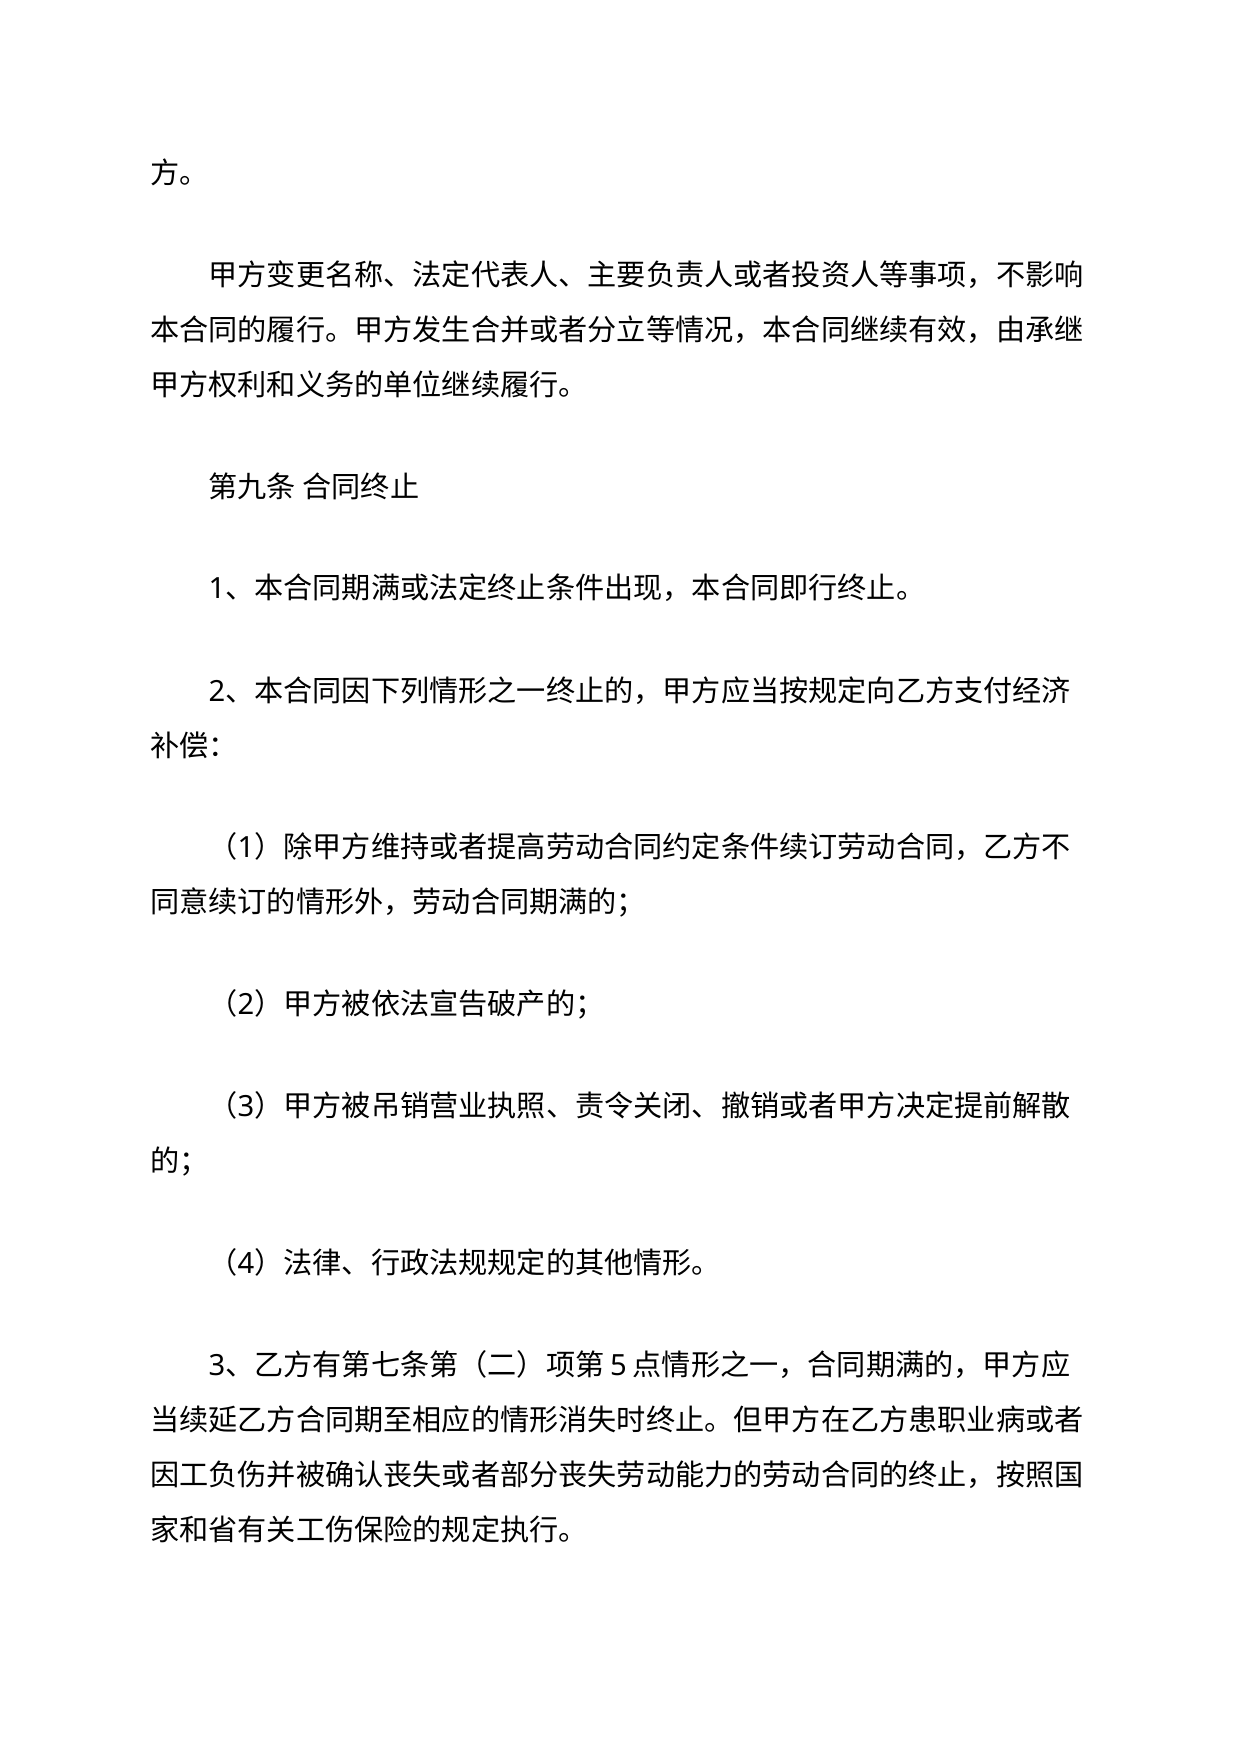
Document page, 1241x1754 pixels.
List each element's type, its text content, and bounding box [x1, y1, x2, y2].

text 甲方变更名称、法定代表人、主要负责人或者投资人等事项，不影响本合同的履行。甲方发生合并或者分立等情况，本合同继续有效，由承继甲方权利和义务的单位继续履行。 [150, 252, 1090, 404]
text 第九条 合同终止 [150, 463, 1090, 506]
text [150, 150, 1090, 192]
text 3、乙方有第七条第（二）项第5点情形之一，合同期满的，甲方应当续延乙方合同期至相应的情形消失时终止。但甲方在乙方患职业病或者因工负伤并被确认丧失或者部分丧失劳动能力的劳动合同的终止，按照国家和省有关工伤保险的规定执行。 [150, 1341, 1090, 1548]
text （4）法律、行政法规规定的其他情形。 [150, 1239, 1090, 1282]
text 2、本合同因下列情形之一终止的，甲方应当按规定向乙方支付经济补偿： [150, 667, 1090, 764]
text 1、本合同期满或法定终止条件出现，本合同即行终止。 [150, 565, 1090, 607]
text （2）甲方被依法宣告破产的； [150, 981, 1090, 1023]
text （3）甲方被吊销营业执照、责令关闭、撤销或者甲方决定提前解散的； [150, 1083, 1090, 1180]
text （1）除甲方维持或者提高劳动合同约定条件续订劳动合同，乙方不同意续订的情形外，劳动合同期满的； [150, 824, 1090, 921]
